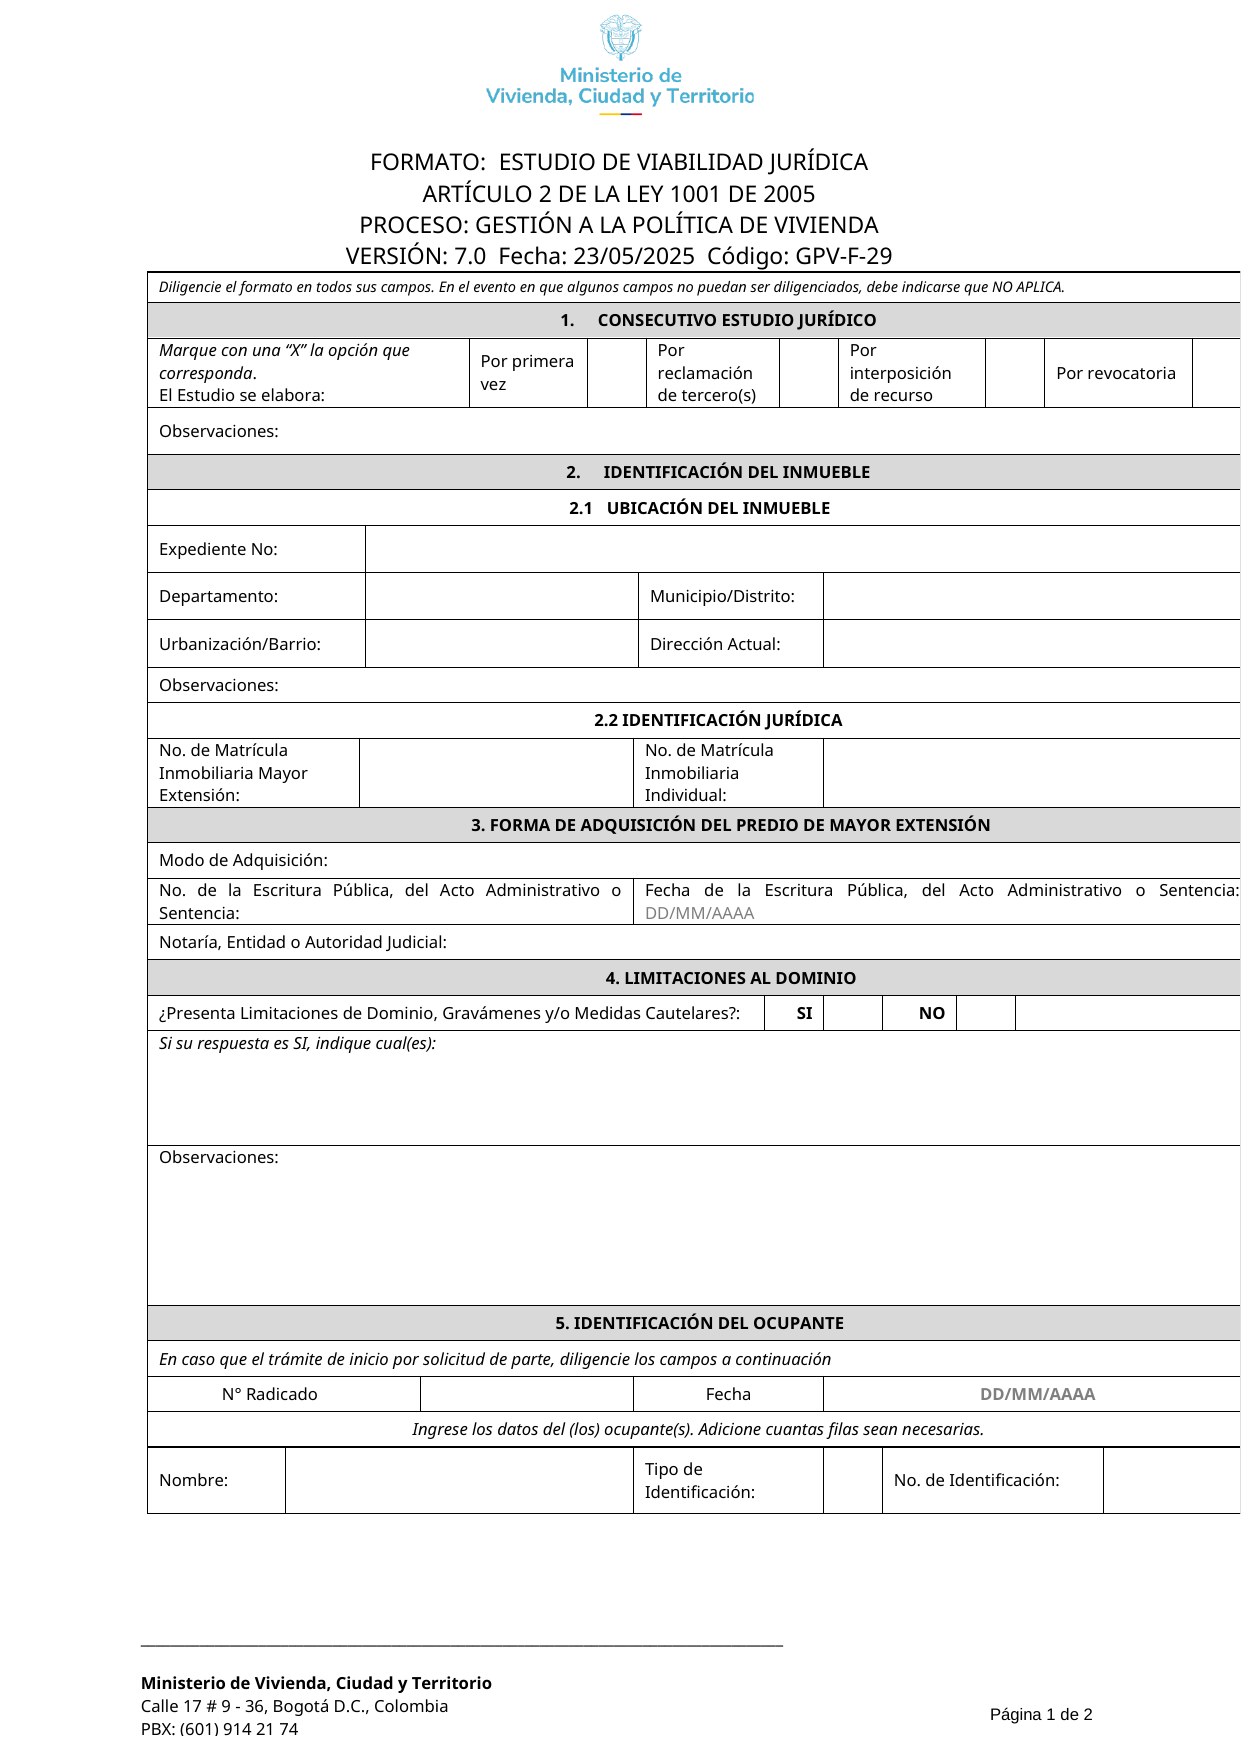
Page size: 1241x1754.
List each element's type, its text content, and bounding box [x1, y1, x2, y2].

table_cell N° Radicado [148, 1377, 420, 1411]
table_cell [286, 1448, 633, 1513]
table_cell Por reclamación de tercero(s) [647, 339, 779, 407]
table_cell [824, 573, 1240, 619]
table_cell UBICACIÓN DEL INMUEBLE [148, 490, 1240, 525]
table_cell [824, 739, 1240, 807]
table_cell [824, 620, 1240, 667]
table_cell Urbanización/Barrio: [148, 620, 365, 667]
table_cell No. de Matrícula Inmobiliaria Mayor Extensión: [148, 739, 359, 807]
table_cell ¿Presenta Limitaciones de Dominio, Gravámenes y/o Medidas Cautelares?: [148, 996, 764, 1030]
table_cell Nombre: [148, 1448, 285, 1513]
table_cell SI [765, 996, 823, 1030]
table_cell 3. FORMA DE ADQUISICIÓN DEL PREDIO DE MAYOR EXTENSIÓN [148, 808, 1240, 842]
table_cell [1016, 996, 1240, 1030]
table_cell [1104, 1448, 1240, 1513]
table_cell [824, 996, 882, 1030]
table_cell [588, 339, 646, 407]
table_cell Dirección Actual: [639, 620, 823, 667]
table_cell No. de la Escritura Pública, del Acto Administrativo o Sentencia: [148, 879, 633, 924]
table_cell DD/MM/AAAA [824, 1377, 1240, 1411]
table_cell En caso que el trámite de inicio por solicitud de parte, diligencie los campos a continuación [148, 1341, 1240, 1376]
table_cell Por interposición de recurso [839, 339, 985, 407]
table_cell Marque con una “X” la opción que corresponda. El Estudio se elabora: [148, 339, 469, 407]
table_cell No. de Matrícula Inmobiliaria Individual: [634, 739, 823, 807]
picture [484, 14, 753, 115]
table_cell Observaciones: [148, 668, 1240, 702]
table_cell [366, 526, 1240, 572]
table_cell [1193, 339, 1240, 407]
table_cell Expediente No: [148, 526, 365, 572]
table_cell Por primera vez [470, 339, 587, 407]
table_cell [883, 1448, 1103, 1513]
table_cell [360, 739, 633, 807]
table_cell [986, 339, 1044, 407]
table_cell [366, 620, 638, 667]
table_cell Fecha [634, 1377, 823, 1411]
table_cell 2.2 IDENTIFICACIÓN JURÍDICA [148, 703, 1240, 737]
table_cell 5. IDENTIFICACIÓN DEL OCUPANTE [148, 1306, 1240, 1340]
table_cell [957, 996, 1015, 1030]
table_cell Si su respuesta es SI, indique cual(es): [148, 1031, 1240, 1145]
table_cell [634, 1448, 823, 1513]
table_cell Notaría, Entidad o Autoridad Judicial: [148, 925, 1240, 959]
table_cell [824, 1448, 882, 1513]
table_cell Por revocatoria [1045, 339, 1192, 407]
table_cell Departamento: [148, 573, 365, 619]
table_cell Observaciones: [148, 408, 1240, 454]
table_cell Municipio/Distrito: [639, 573, 823, 619]
table_header Diligencie el formato en todos sus campos. En el evento en que algunos campos no puedan ser diligenciados, debe indicarse que NO APLICA. [148, 273, 1240, 302]
table_cell [780, 339, 838, 407]
table_cell [366, 573, 638, 619]
table_cell Modo de Adquisición: [148, 843, 1240, 877]
table_cell CONSECUTIVO ESTUDIO JURÍDICO [148, 303, 1240, 337]
table_cell NO [883, 996, 956, 1030]
table_cell Ingrese los datos del (los) ocupante(s). Adicione cuantas filas sean necesarias. [148, 1412, 1240, 1446]
table_cell 4. LIMITACIONES AL DOMINIO [148, 960, 1240, 995]
table_cell IDENTIFICACIÓN DEL INMUEBLE [148, 455, 1240, 489]
table_cell Fecha de la Escritura Pública, del Acto Administrativo o Sentencia: DD/MM/AAAA [634, 879, 1240, 924]
table_cell Observaciones: [148, 1146, 1240, 1305]
table_cell [421, 1377, 633, 1411]
